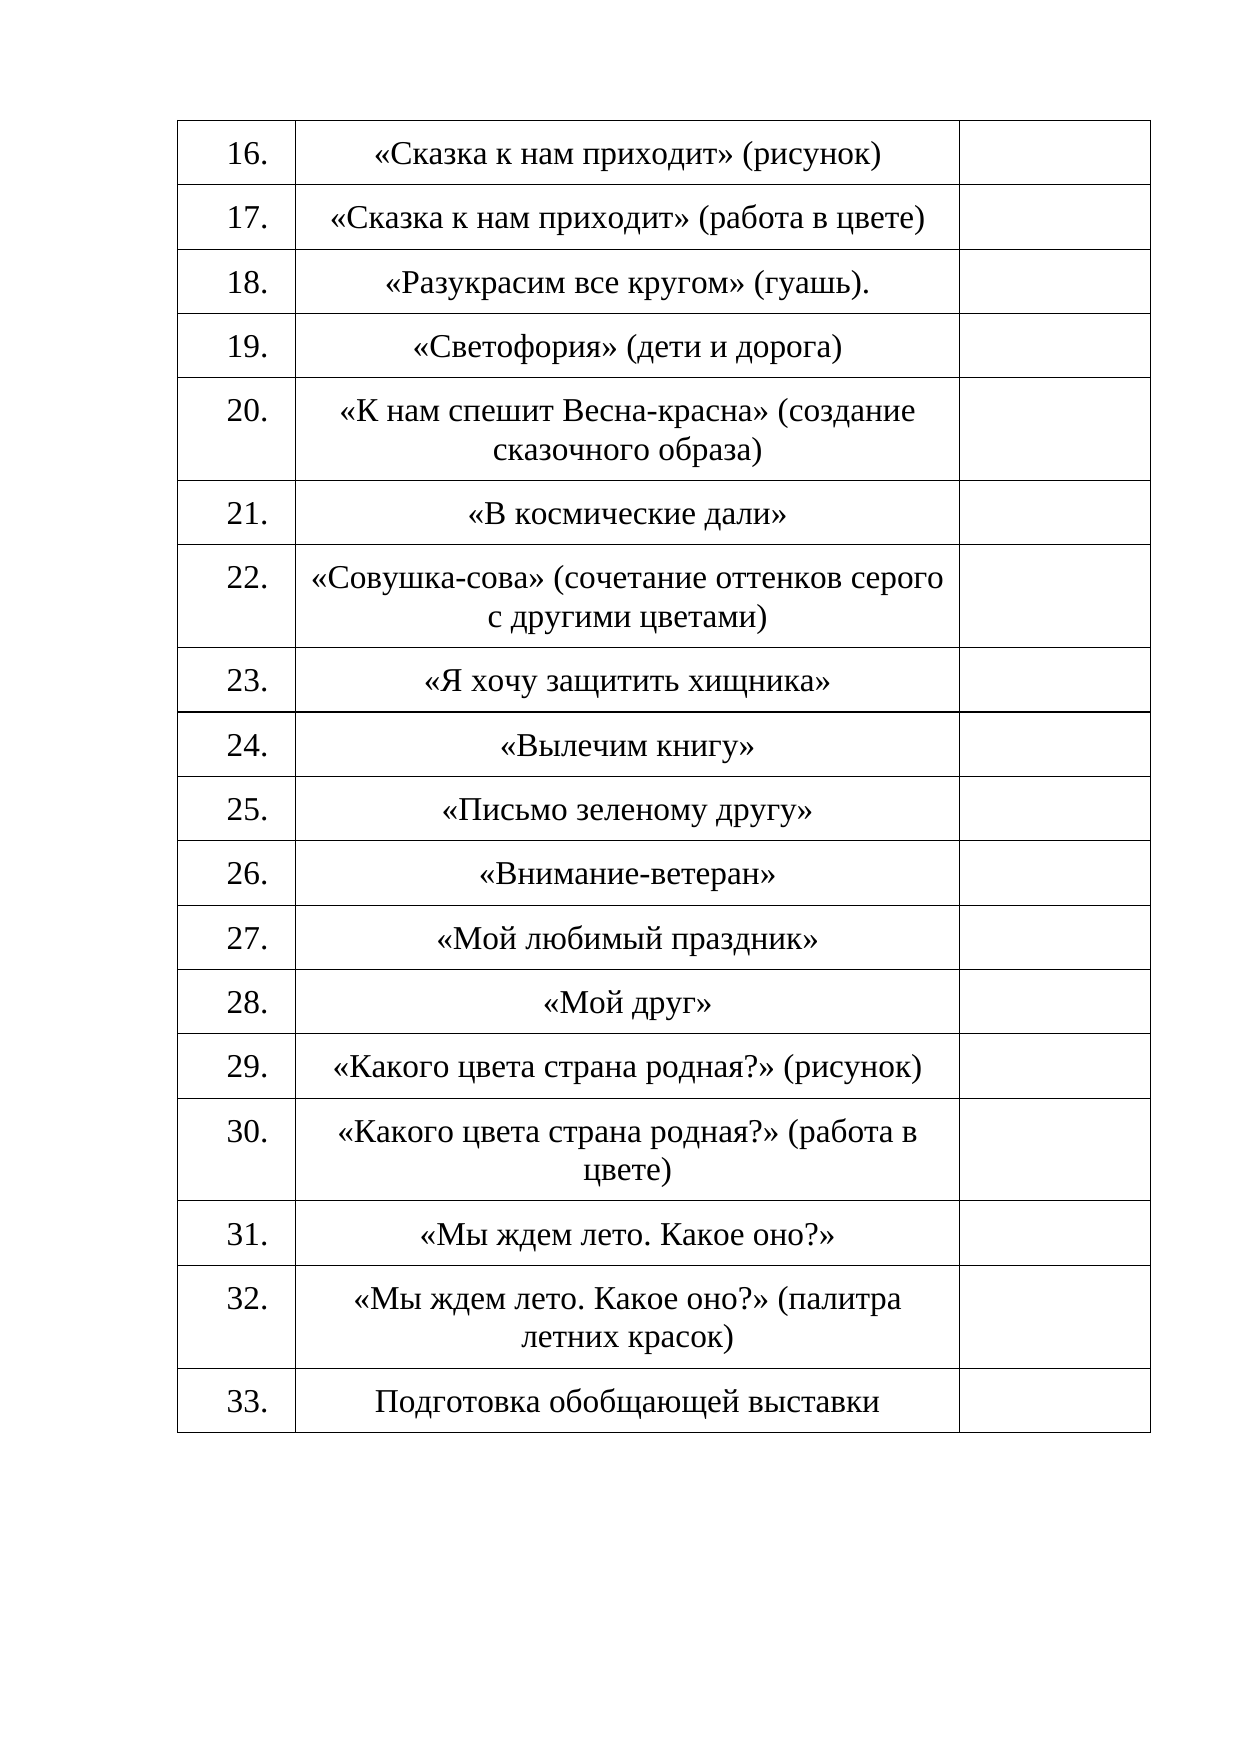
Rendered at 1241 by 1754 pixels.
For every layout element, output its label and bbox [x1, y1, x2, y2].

table_header [176, 118, 1150, 1599]
